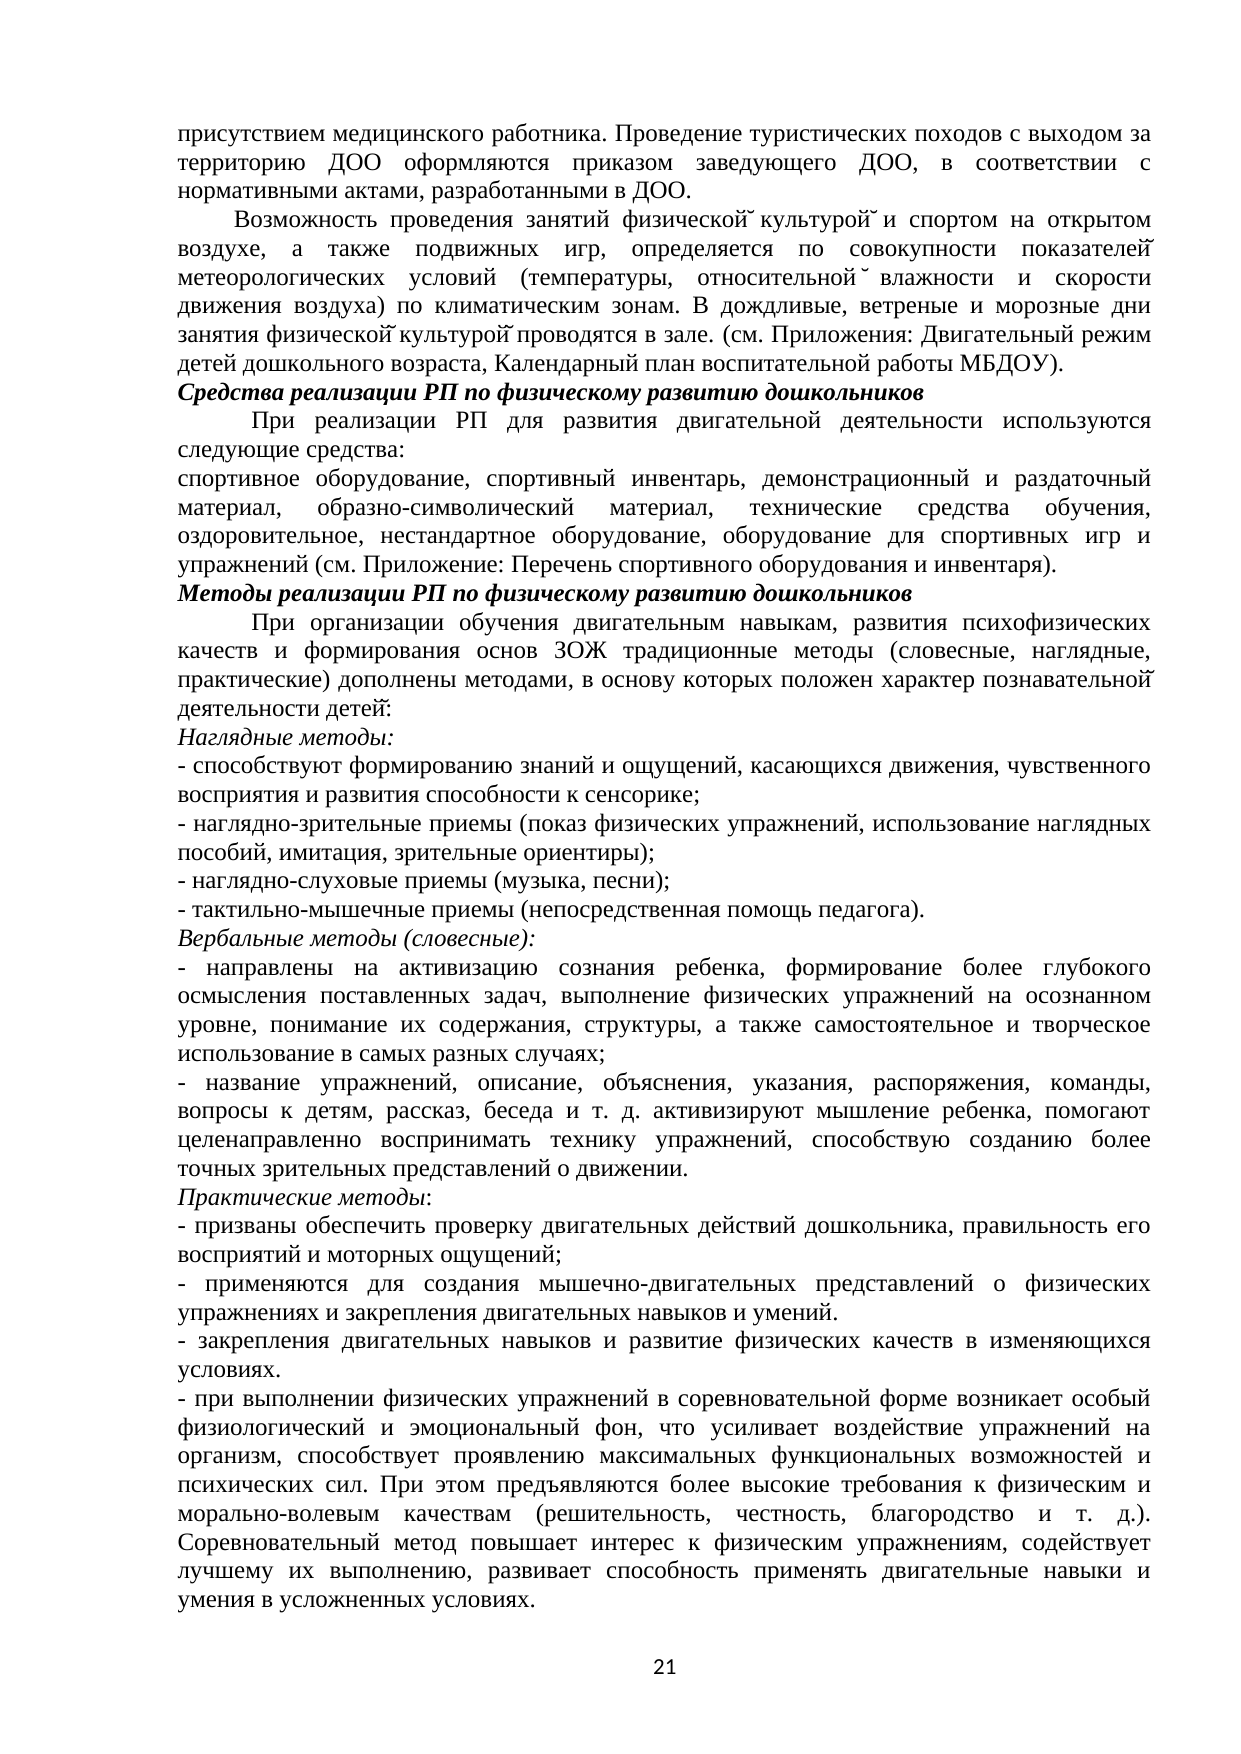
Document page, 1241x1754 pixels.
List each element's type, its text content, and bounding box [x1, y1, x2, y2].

text Вербальные методы (словесные): [177, 923, 1152, 952]
text При реализации РП для развития двигательной деятельности используются следующие средства: [177, 406, 1152, 463]
text Методы реализации РП по физическому развитию дошкольников [177, 578, 1152, 607]
text - название упражнений, описание, объяснения, указания, распоряжения, команды, вопросы к детям, рассказ, беседа и т. д. активизируют мышление ребенка, помогают целенаправленно воспринимать технику упражнений, способствую созданию более точных зрительных представлений о движении. [177, 1067, 1152, 1182]
text - при выполнении физических упражнений в соревновательной форме возникает особый физиологический и эмоциональный фон, что усиливает воздействие упражнений на организм, способствует проявлению максимальных функциональных возможностей и психических сил. При этом предъявляются более высокие требования к физическим и морально-волевым качествам (решительность, честность, благородство и т. д.). Соревновательный метод повышает интерес к физическим упражнениям, содействует лучшему их выполнению, развивает способность применять двигательные навыки и умения в усложненных условиях. [177, 1383, 1152, 1613]
text - направлены на активизацию сознания ребенка, формирование более глубокого осмысления поставленных задач, выполнение физических упражнений на осознанном уровне, понимание их содержания, структуры, а также самостоятельное и творческое использование в самых разных случаях; [177, 952, 1152, 1067]
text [177, 118, 1152, 204]
text - призваны обеспечить проверку двигательных действий дошкольника, правильность его восприятий и моторных ощущений; [177, 1211, 1152, 1268]
text - применяются для создания мышечно-двигательных представлений о физических упражнениях и закрепления двигательных навыков и умений. [177, 1268, 1152, 1326]
text При организации обучения двигательным навыкам, развития психофизических качеств и формирования основ ЗОЖ традиционные методы (словесные, наглядные, практические) дополнены методами, в основу которых положен характер познавательной̆ деятельности детей̆: [177, 607, 1152, 722]
text Средства реализации РП по физическому развитию дошкольников [177, 377, 1152, 406]
text - наглядно-слуховые приемы (музыка, песни); [177, 866, 1152, 894]
text Практические методы: [177, 1182, 1152, 1211]
text - закрепления двигательных навыков и развитие физических качеств в изменяющихся условиях. [177, 1326, 1152, 1383]
text спортивное оборудование, спортивный инвентарь, демонстрационный и раздаточный материал, образно-символический материал, технические средства обучения, оздоровительное, нестандартное оборудование, оборудование для спортивных игр и упражнений (см. Приложение: Перечень спортивного оборудования и инвентаря). [177, 463, 1152, 578]
text - тактильно-мышечные приемы (непосредственная помощь педагога). [177, 894, 1152, 923]
text Наглядные методы: [177, 722, 1152, 751]
text - наглядно-зрительные приемы (показ физических упражнений, использование наглядных пособий, имитация, зрительные ориентиры); [177, 808, 1152, 866]
text Возможность проведения занятий физической̆ культурой̆ и спортом на открытом воздухе, а также подвижных игр, определяется по совокупности показателей̆ метеорологических условий (температуры, относительной̆ влажности и скорости движения воздуха) по климатическим зонам. В дождливые, ветреные и морозные дни занятия физической̆ культурой̆ проводятся в зале. (см. Приложения: Двигательный режим детей дошкольного возраста, Календарный план воспитательной работы МБДОУ). [177, 204, 1152, 377]
text - способствуют формированию знаний и ощущений, касающихся движения, чувственного восприятия и развития способности к сенсорике; [177, 751, 1152, 808]
